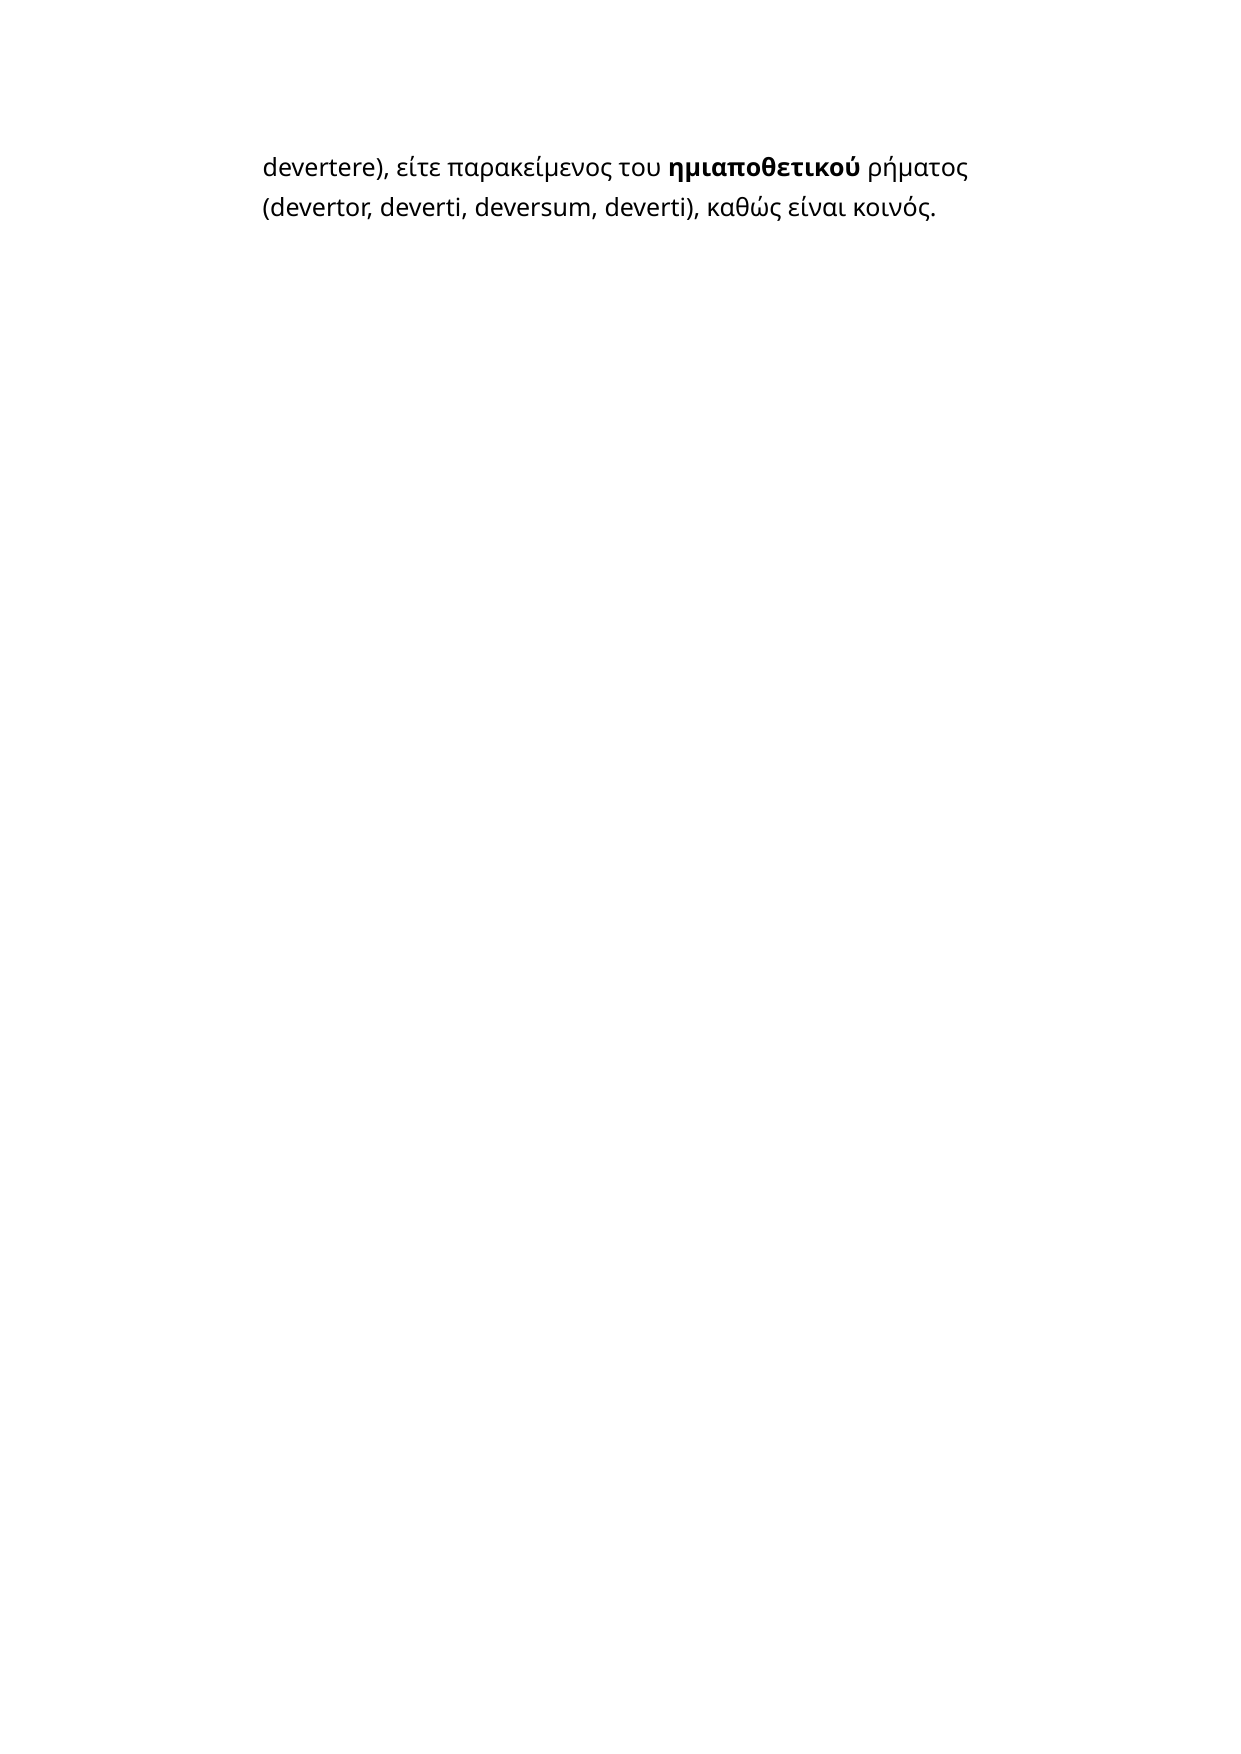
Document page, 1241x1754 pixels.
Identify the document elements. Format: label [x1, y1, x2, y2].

list [225, 150, 1053, 223]
